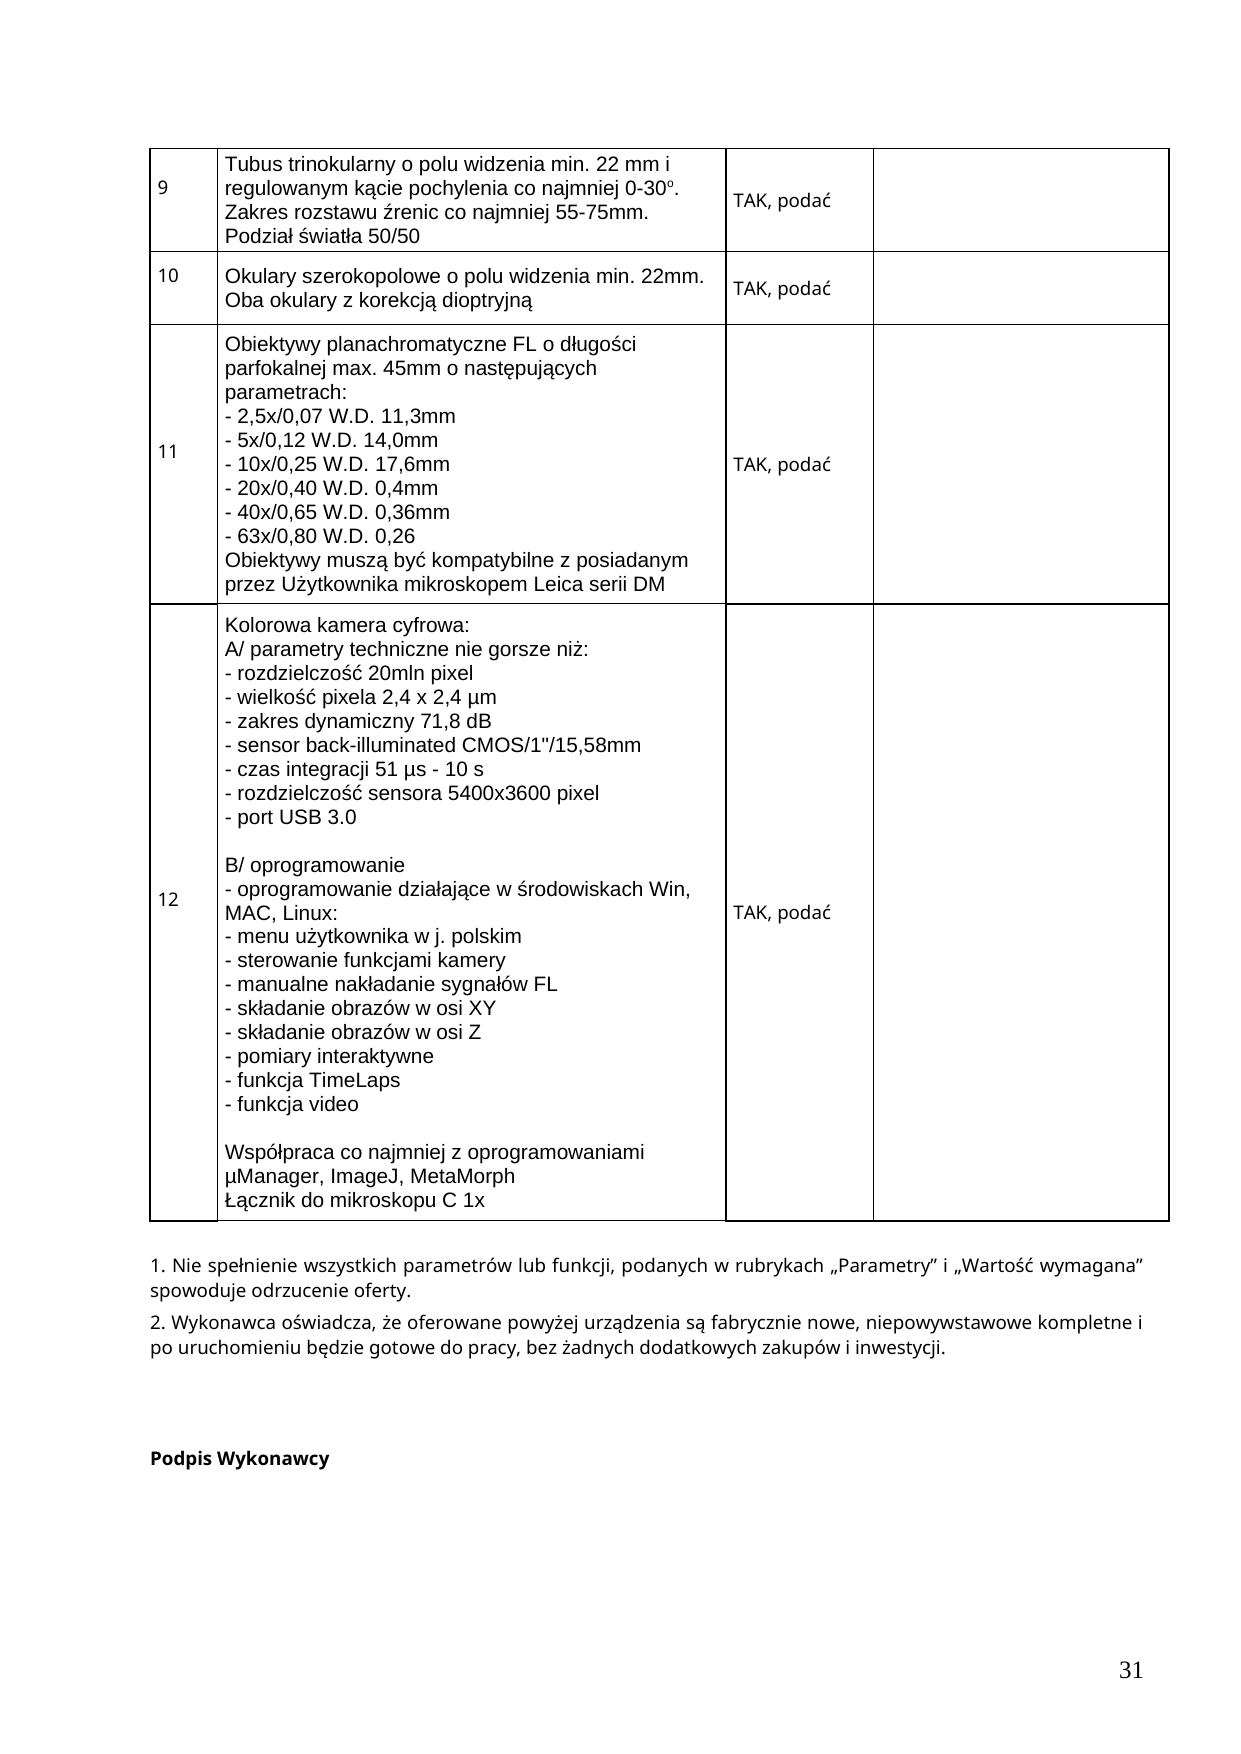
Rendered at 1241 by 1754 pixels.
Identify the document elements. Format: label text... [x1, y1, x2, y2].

table_cell [874, 252, 1168, 323]
table_cell [151, 252, 217, 323]
text 1. Nie spełnienie wszystkich parametrów lub funkcji, podanych w rubrykach „Parametry” i „Wartość wymagana” spowoduje odrzucenie oferty. [150, 1253, 1144, 1303]
table_cell [874, 325, 1168, 603]
table_cell [151, 325, 217, 603]
table_cell TAK, podać [727, 149, 873, 251]
table_cell [151, 605, 217, 1220]
table_cell [874, 605, 1168, 1220]
table_cell Okulary szerokopolowe o polu widzenia min. 22mm. Oba okulary z korekcją dioptryjną [218, 252, 725, 323]
table_cell Obiektywy planachromatyczne FL o długości parfokalnej max. 45mm o następujących parametrach: - 2,5x/0,07 W.D. 11,3mm - 5x/0,12 W.D. 14,0mm - 10x/0,25 W.D. 17,6mm - 20x/0,40 W.D. 0,4mm - 40x/0,65 W.D. 0,36mm - 63x/0,80 W.D. 0,26 Obiektywy muszą być kompatybilne z posiadanym przez Użytkownika mikroskopem Leica serii DM [218, 325, 725, 603]
table_cell TAK, podać [727, 325, 873, 603]
table_cell Kolorowa kamera cyfrowa: A/ parametry techniczne nie gorsze niż: - rozdzielczość 20mln pixel - wielkość pixela 2,4 x 2,4 µm - zakres dynamiczny 71,8 dB - sensor back-illuminated CMOS/1"/15,58mm - czas integracji 51 µs - 10 s - rozdzielczość sensora 5400x3600 pixel - port USB 3.0 B/ oprogramowanie - oprogramowanie działające w środowiskach Win, MAC, Linux: - menu użytkownika w j. polskim - sterowanie funkcjami kamery - manualne nakładanie sygnałów FL - składanie obrazów w osi XY - składanie obrazów w osi Z - pomiary interaktywne - funkcja TimeLaps - funkcja video Współpraca co najmniej z oprogramowaniami µManager, ImageJ, MetaMorph Łącznik do mikroskopu C 1x [218, 604, 725, 1220]
table_cell [874, 149, 1168, 251]
table_cell TAK, podać [727, 605, 873, 1220]
text 2. Wykonawca oświadcza, że oferowane powyżej urządzenia są fabrycznie nowe, niepowywstawowe kompletne i po uruchomieniu będzie gotowe do pracy, bez żadnych dodatkowych zakupów i inwestycji. [150, 1309, 1144, 1359]
table_cell TAK, podać [727, 252, 873, 323]
text Podpis Wykonawcy [150, 1445, 1144, 1470]
table_cell [151, 149, 217, 251]
table_cell Tubus trinokularny o polu widzenia min. 22 mm i regulowanym kącie pochylenia co najmniej 0-30o. Zakres rozstawu źrenic co najmniej 55-75mm. Podział światła 50/50 [218, 149, 725, 251]
